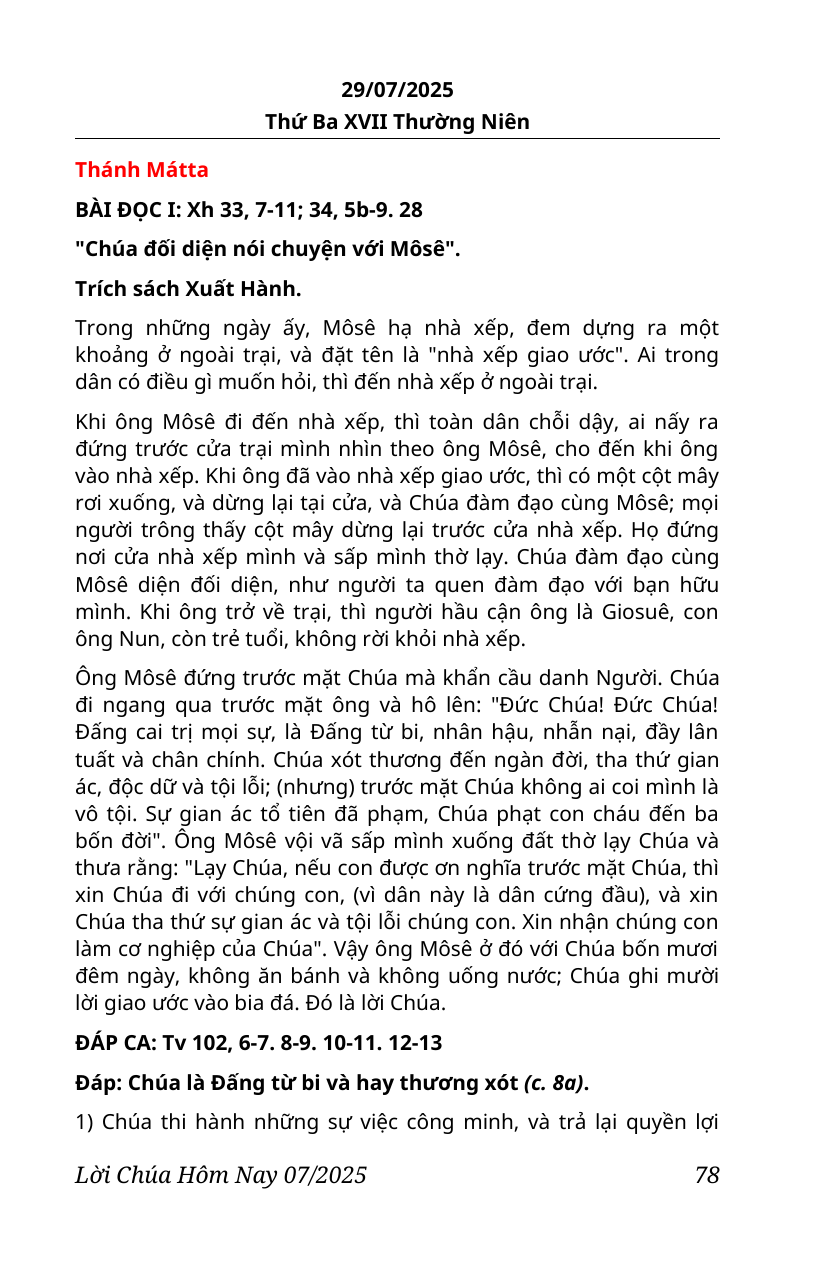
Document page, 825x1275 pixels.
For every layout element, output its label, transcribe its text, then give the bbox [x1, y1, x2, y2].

text Khi ông Môsê đi đến nhà xếp, thì toàn dân chỗi dậy, ai nấy ra đứng trước cửa trại mình nhìn theo ông Môsê, cho đến khi ông vào nhà xếp. Khi ông đã vào nhà xếp giao ước, thì có một cột mây rơi xuống, và dừng lại tại cửa, và Chúa đàm đạo cùng Môsê; mọi người trông thấy cột mây dừng lại trước cửa nhà xếp. Họ đứng nơi cửa nhà xếp mình và sấp mình thờ lạy. Chúa đàm đạo cùng Môsê diện đối diện, như người ta quen đàm đạo với bạn hữu mình. Khi ông trở về trại, thì người hầu cận ông là Giosuê, con ông Nun, còn trẻ tuổi, không rời khỏi nhà xếp. [75, 408, 720, 652]
text 29/07/2025 [75, 75, 720, 103]
text BÀI ĐỌC I: Xh 33, 7-11; 34, 5b-9. 28 [75, 195, 720, 222]
text Trích sách Xuất Hành. [75, 274, 720, 302]
text Thánh Mátta [75, 156, 720, 183]
text ĐÁP CA: Tv 102, 6-7. 8-9. 10-11. 12-13 [75, 1029, 720, 1056]
text Đáp: Chúa là Đấng từ bi và hay thương xót (c. 8a). [75, 1068, 720, 1095]
text "Chúa đối diện nói chuyện với Môsê". [75, 235, 720, 262]
text Thứ Ba XVII Thường Niên [75, 108, 720, 138]
text Trong những ngày ấy, Môsê hạ nhà xếp, đem dựng ra một khoảng ở ngoài trại, và đặt tên là "nhà xếp giao ước". Ai trong dân có điều gì muốn hỏi, thì đến nhà xếp ở ngoài trại. [75, 314, 720, 395]
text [75, 1108, 720, 1135]
text Ông Môsê đứng trước mặt Chúa mà khẩn cầu danh Người. Chúa đi ngang qua trước mặt ông và hô lên: "Đức Chúa! Đức Chúa! Đấng cai trị mọi sự, là Đấng từ bi, nhân hậu, nhẫn nại, đầy lân tuất và chân chính. Chúa xót thương đến ngàn đời, tha thứ gian ác, độc dữ và tội lỗi; (nhưng) trước mặt Chúa không ai coi mình là vô tội. Sự gian ác tổ tiên đã phạm, Chúa phạt con cháu đến ba bốn đời". Ông Môsê vội vã sấp mình xuống đất thờ lạy Chúa và thưa rằng: "Lạy Chúa, nếu con được ơn nghĩa trước mặt Chúa, thì xin Chúa đi với chúng con, (vì dân này là dân cứng đầu), và xin Chúa tha thứ sự gian ác và tội lỗi chúng con. Xin nhận chúng con làm cơ nghiệp của Chúa". Vậy ông Môsê ở đó với Chúa bốn mươi đêm ngày, không ăn bánh và không uống nước; Chúa ghi mười lời giao ước vào bia đá. Đó là lời Chúa. [75, 664, 720, 1016]
